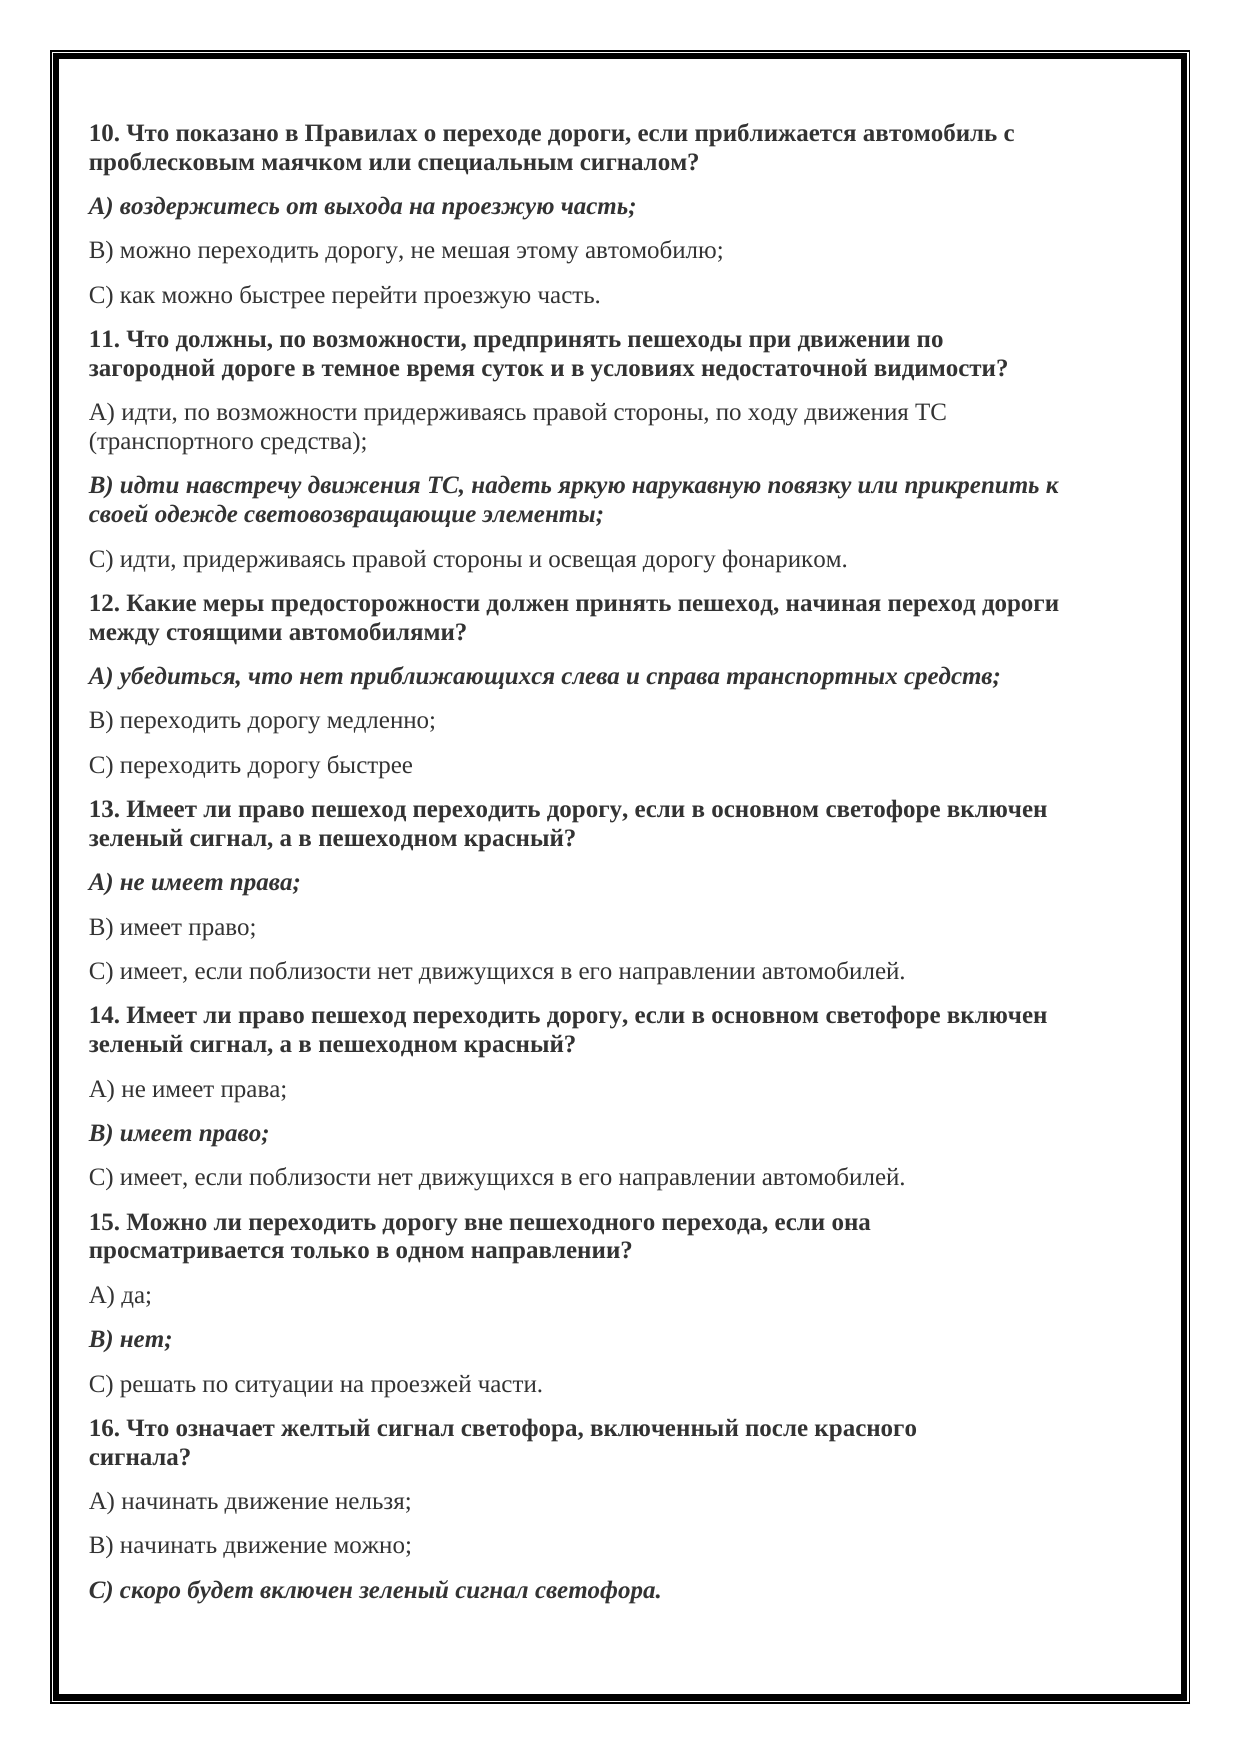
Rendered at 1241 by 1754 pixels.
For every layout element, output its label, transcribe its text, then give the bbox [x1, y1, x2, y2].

text В) переходить дорогу медленно; [88, 706, 1063, 734]
text 15. Можно ли переходить дорогу вне пешеходного перехода, если она просматривается только в одном направлении? [88, 1207, 1063, 1264]
text В) начинать движение можно; [88, 1531, 1063, 1559]
text 10. Что показано в Правилах о переходе дороги, если приближается автомобиль с проблесковым маячком или специальным сигналом? [88, 118, 1063, 176]
text В) можно переходить дорогу, не мешая этому автомобилю; [88, 236, 1063, 264]
text А) не имеет права; [88, 867, 1063, 896]
text 11. Что должны, по возможности, предпринять пешеходы при движении по загородной дороге в темное время суток и в условиях недостаточной видимости? [88, 324, 1063, 382]
text В) идти навстречу движения ТС, надеть яркую нарукавную повязку или прикрепить к своей одежде световозвращающие элементы; [88, 471, 1063, 528]
text 16. Что означает желтый сигнал светофора, включенный после красного сигнала? [88, 1413, 1063, 1471]
text А) начинать движение нельзя; [88, 1486, 1063, 1515]
text В) имеет право; [88, 912, 1063, 941]
text 13. Имеет ли право пешеход переходить дорогу, если в основном светофоре включен зеленый сигнал, а в пешеходном красный? [88, 794, 1063, 852]
text В) имеет право; [88, 1118, 1063, 1147]
text В) нет; [88, 1324, 1063, 1353]
text 12. Какие меры предосторожности должен принять пешеход, начиная переход дороги между стоящими автомобилями? [88, 588, 1063, 646]
text С) решать по ситуации на проезжей части. [88, 1369, 1063, 1397]
text А) убедиться, что нет приближающихся слева и справа транспортных средств; [88, 661, 1063, 690]
text С) имеет, если поблизости нет движущихся в его направлении автомобилей. [88, 956, 1063, 985]
text А) воздержитесь от выхода на проезжую часть; [88, 191, 1063, 220]
text С) скоро будет включен зеленый сигнал светофора. [88, 1575, 1063, 1604]
text С) идти, придерживаясь правой стороны и освещая дорогу фонариком. [88, 544, 1063, 572]
text А) не имеет права; [88, 1074, 1063, 1102]
text А) идти, по возможности придерживаясь правой стороны, по ходу движения ТС (транспортного средства); [88, 397, 1063, 455]
text С) имеет, если поблизости нет движущихся в его направлении автомобилей. [88, 1162, 1063, 1191]
text А) да; [88, 1280, 1063, 1309]
text С) переходить дорогу быстрее [88, 750, 1063, 779]
text С) как можно быстрее перейти проезжую часть. [88, 280, 1063, 309]
text 14. Имеет ли право пешеход переходить дорогу, если в основном светофоре включен зеленый сигнал, а в пешеходном красный? [88, 1001, 1063, 1058]
